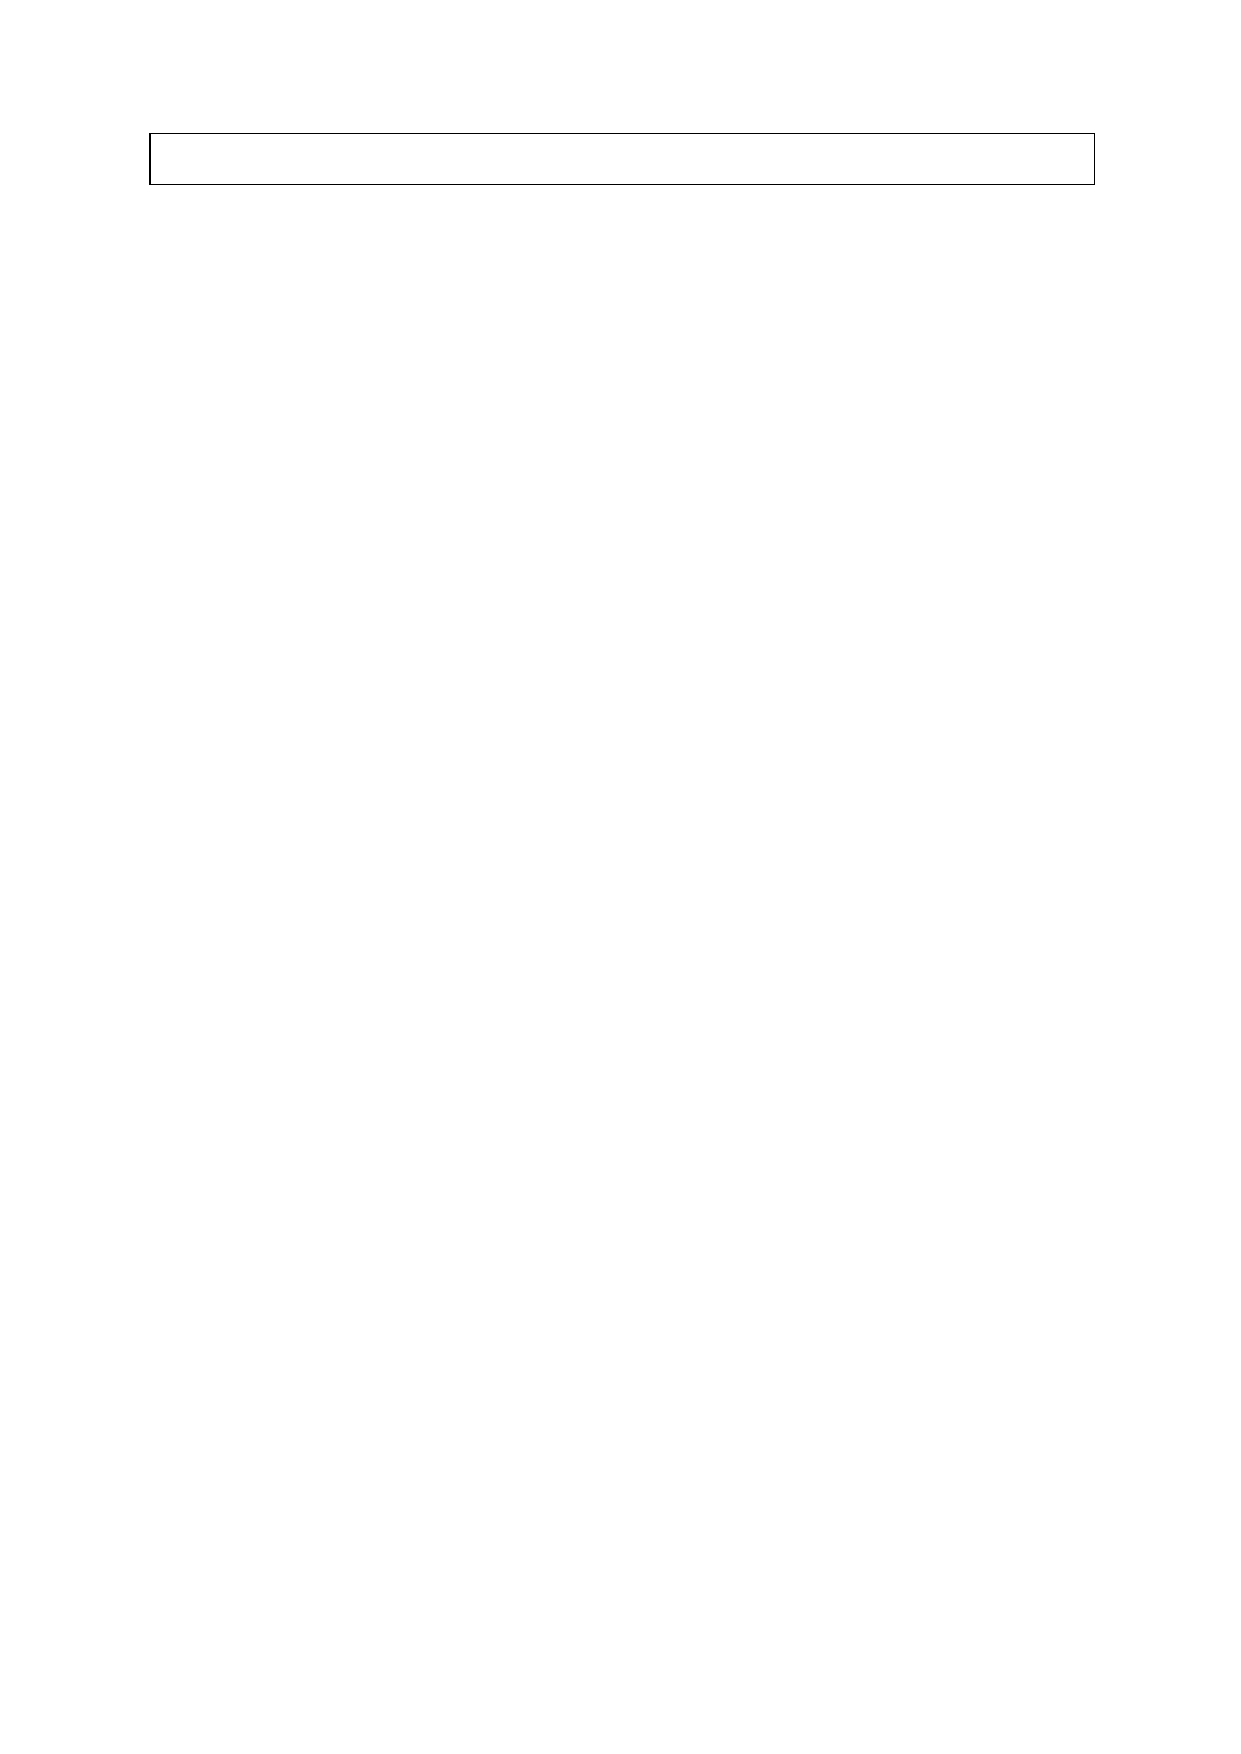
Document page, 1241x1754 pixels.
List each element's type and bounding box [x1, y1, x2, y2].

table_cell [151, 134, 1094, 184]
